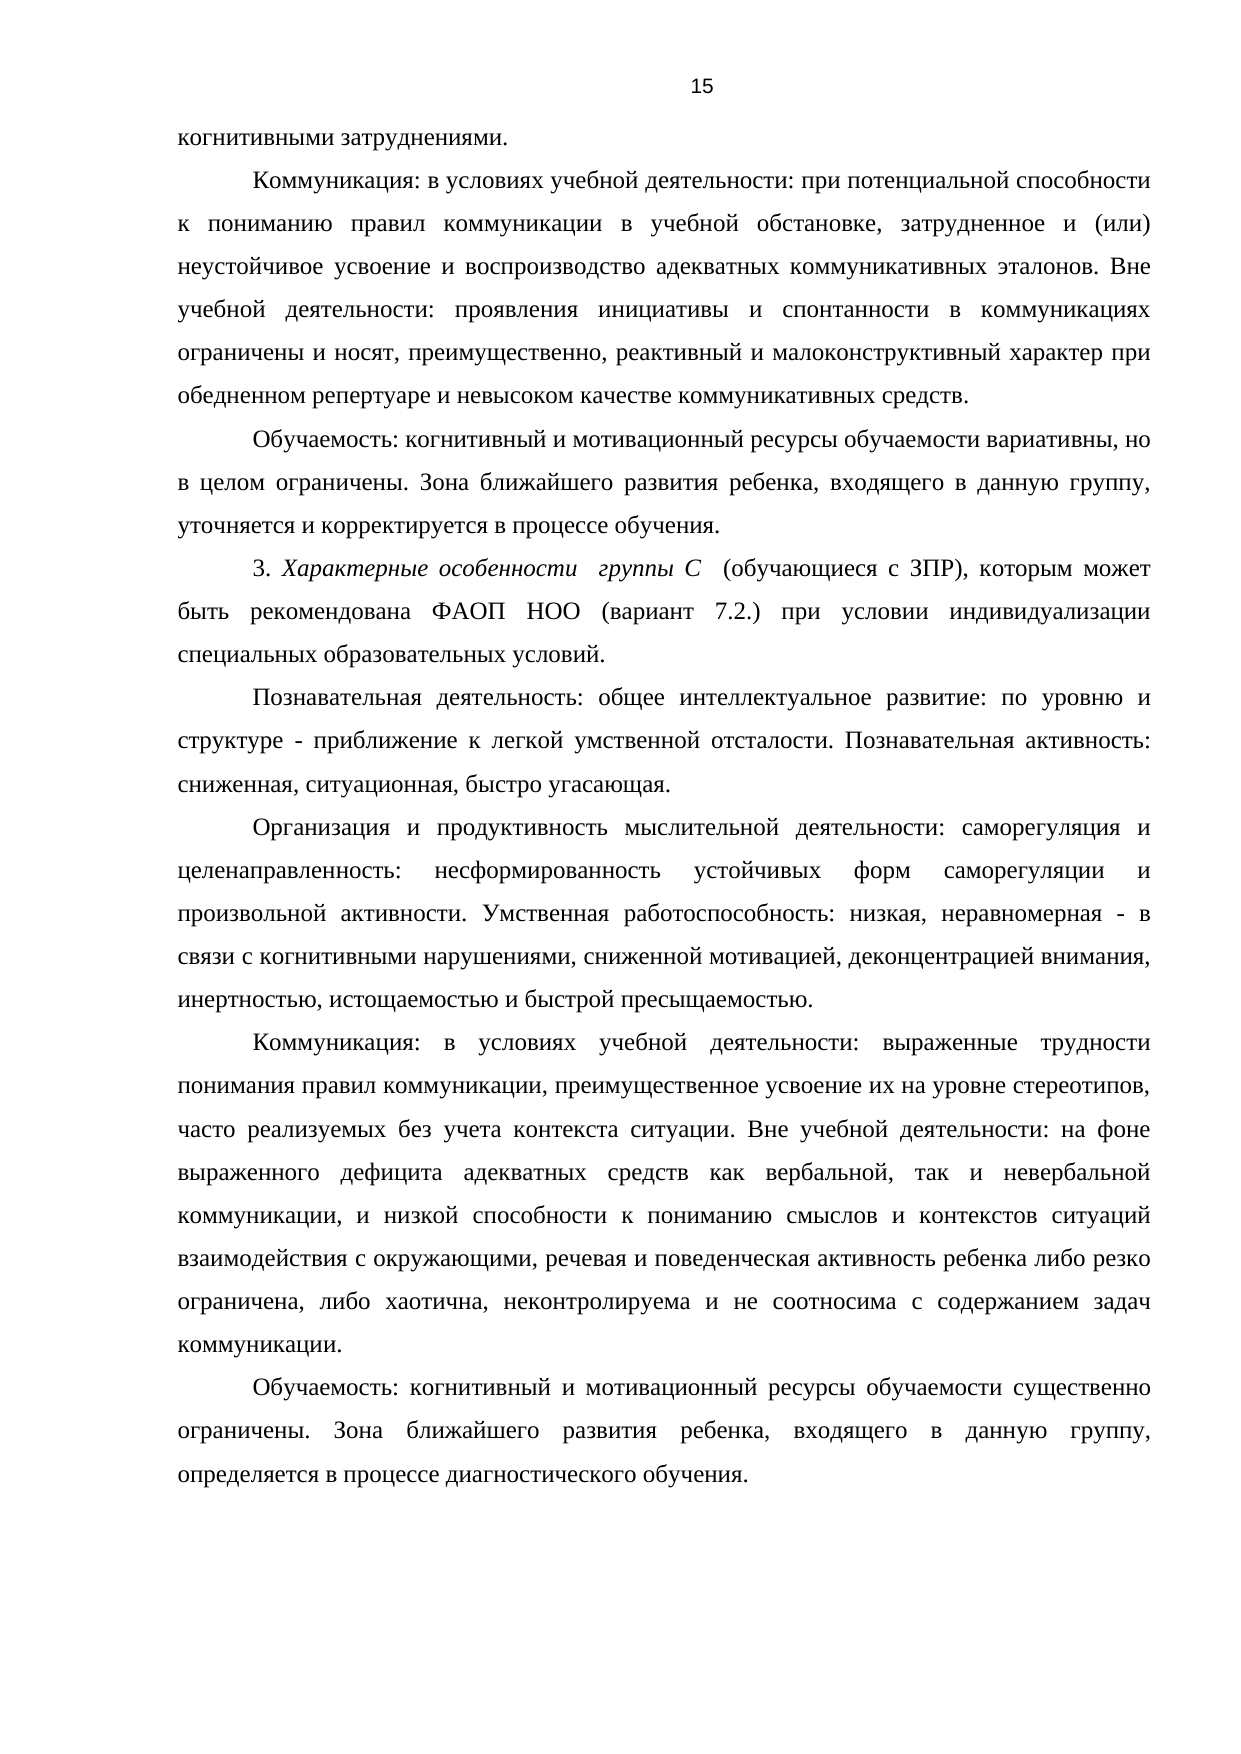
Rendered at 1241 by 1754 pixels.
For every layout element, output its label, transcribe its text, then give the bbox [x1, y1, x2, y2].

text 3. Характерные особенности группы С (обучающиеся с ЗПР), которым может быть рекомендована ФАОП НОО (вариант 7.2.) при условии индивидуализации специальных образовательных условий. [177, 553, 1152, 668]
text Познавательная деятельность: общее интеллектуальное развитие: по уровню и структуре - приближение к легкой умственной отсталости. Познавательная активность: сниженная, ситуационная, быстро угасающая. [177, 682, 1152, 797]
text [177, 122, 1152, 151]
text Коммуникация: в условиях учебной деятельности: при потенциальной способности к пониманию правил коммуникации в учебной обстановке, затрудненное и (или) неустойчивое усвоение и воспроизводство адекватных коммуникативных эталонов. Вне учебной деятельности: проявления инициативы и спонтанности в коммуникациях ограничены и носят, преимущественно, реактивный и малоконструктивный характер при обедненном репертуаре и невысоком качестве коммуникативных средств. [177, 165, 1152, 409]
text Обучаемость: когнитивный и мотивационный ресурсы обучаемости существенно ограничены. Зона ближайшего развития ребенка, входящего в данную группу, определяется в процессе диагностического обучения. [177, 1372, 1152, 1487]
text Коммуникация: в условиях учебной деятельности: выраженные трудности понимания правил коммуникации, преимущественное усвоение их на уровне стереотипов, часто реализуемых без учета контекста ситуации. Вне учебной деятельности: на фоне выраженного дефицита адекватных средств как вербальной, так и невербальной коммуникации, и низкой способности к пониманию смыслов и контекстов ситуаций взаимодействия с окружающими, речевая и поведенческая активность ребенка либо резко ограничена, либо хаотична, неконтролируема и не соотносима с содержанием задач коммуникации. [177, 1027, 1152, 1358]
text Организация и продуктивность мыслительной деятельности: саморегуляция и целенаправленность: несформированность устойчивых форм саморегуляции и произвольной активности. Умственная работоспособность: низкая, неравномерная - в связи с когнитивными нарушениями, сниженной мотивацией, деконцентрацией внимания, инертностью, истощаемостью и быстрой пресыщаемостью. [177, 812, 1152, 1013]
text Обучаемость: когнитивный и мотивационный ресурсы обучаемости вариативны, но в целом ограничены. Зона ближайшего развития ребенка, входящего в данную группу, уточняется и корректируется в процессе обучения. [177, 424, 1152, 539]
